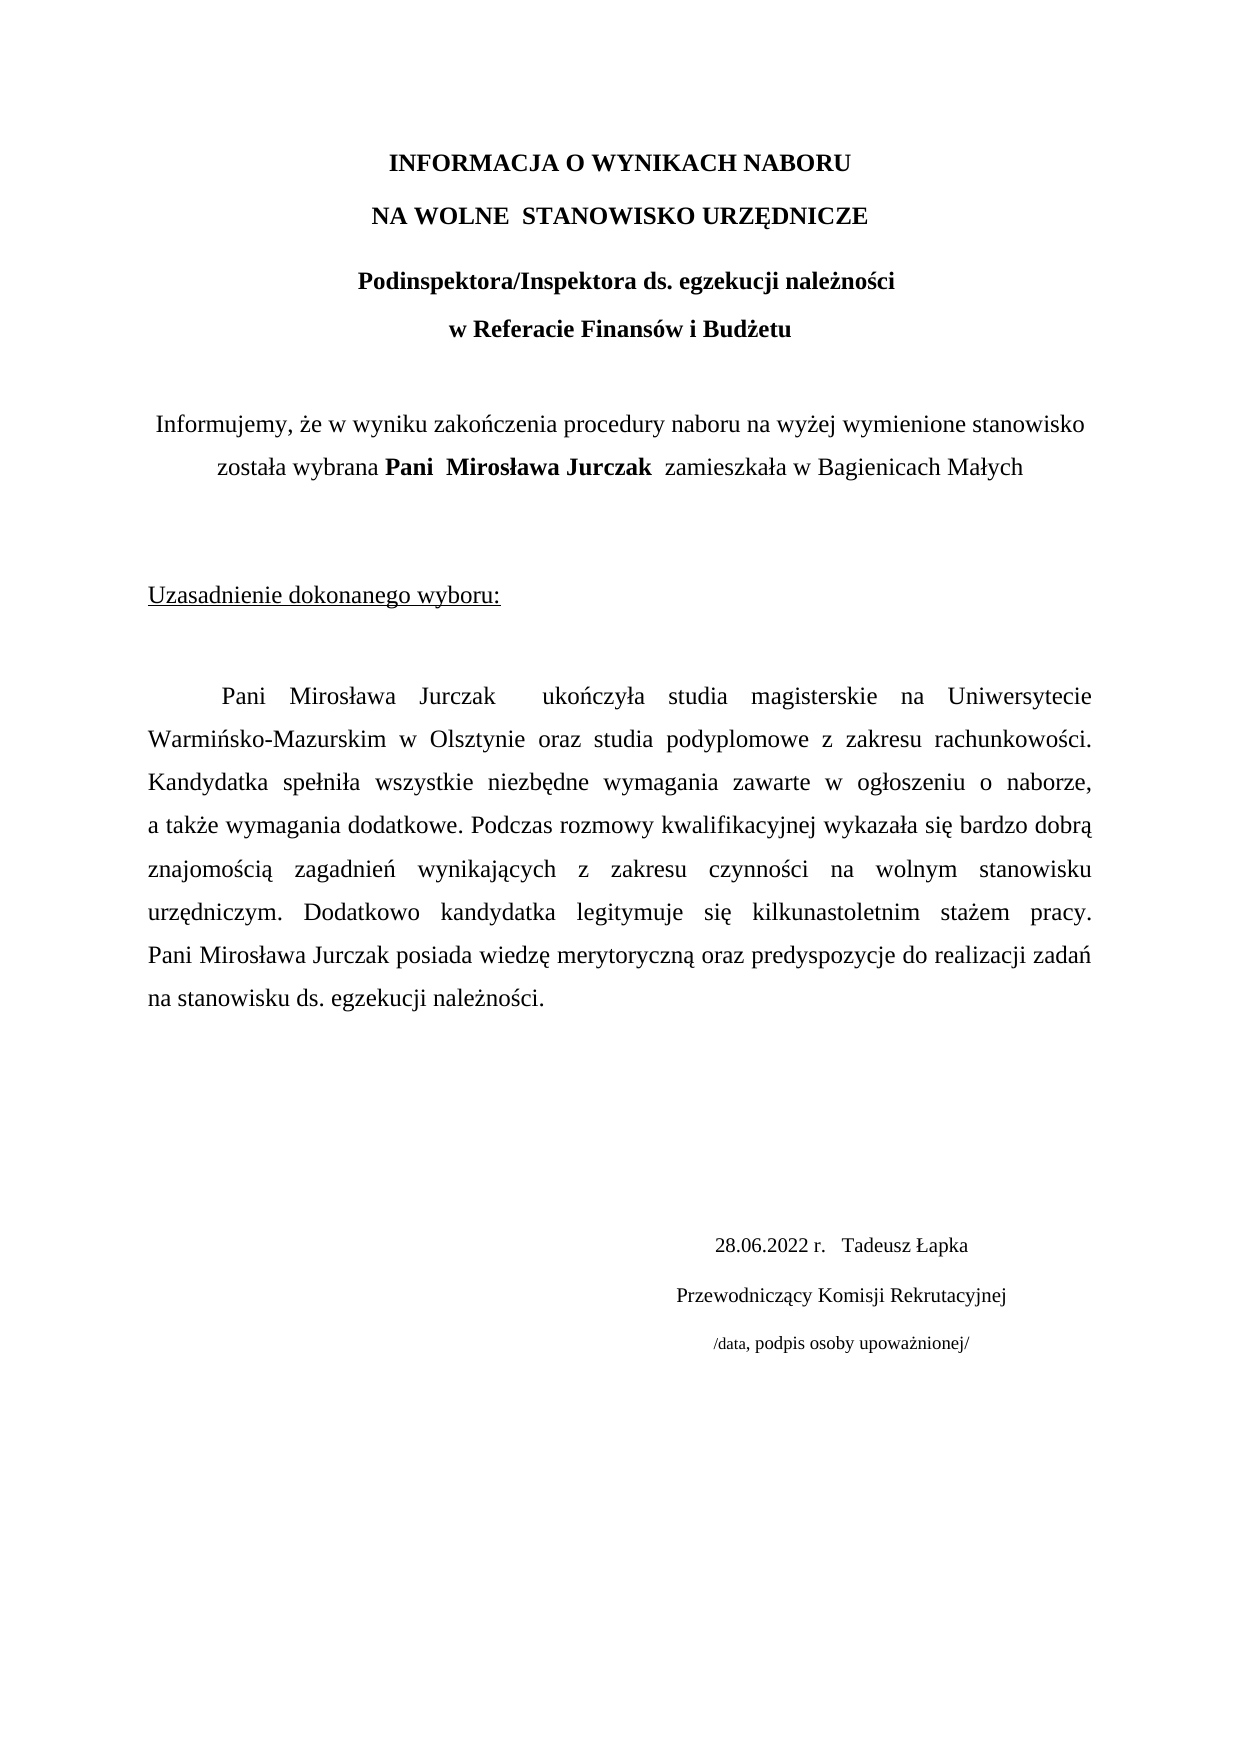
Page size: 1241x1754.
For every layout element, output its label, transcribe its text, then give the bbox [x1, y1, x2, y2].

text Uzasadnienie dokonanego wyboru: [148, 580, 1093, 609]
text INFORMACJA O WYNIKACH NABORU [148, 148, 1093, 176]
text NA WOLNE STANOWISKO URZĘDNICZE [148, 201, 1093, 230]
text Pani Mirosława Jurczak ukończyła studia magisterskie na Uniwersytecie Warmińsko-Mazurskim w Olsztynie oraz studia podyplomowe z zakresu rachunkowości. Kandydatka spełniła wszystkie niezbędne wymagania zawarte w ogłoszeniu o naborze, a także wymagania dodatkowe. Podczas rozmowy kwalifikacyjnej wykazała się bardzo dobrą znajomością zagadnień wynikających z zakresu czynności na wolnym stanowisku urzędniczym. Dodatkowo kandydatka legitymuje się kilkunastoletnim stażem pracy. Pani Mirosława Jurczak posiada wiedzę merytoryczną oraz predyspozycje do realizacji zadań na stanowisku ds. egzekucji należności. [148, 681, 1093, 1012]
text /data, podpis osoby upoważnionej/ [516, 1332, 1093, 1353]
text 28.06.2022 r. Tadeusz Łapka [516, 1197, 1093, 1258]
text Podinspektora/Inspektora ds. egzekucji należności [148, 266, 1093, 295]
text Informujemy, że w wyniku zakończenia procedury naboru na wyżej wymienione stanowisko została wybrana Pani Mirosława Jurczak zamieszkała w Bagienicach Małych [148, 409, 1093, 481]
text w Referacie Finansów i Budżetu [148, 314, 1093, 343]
text Przewodniczący Komisji Rekrutacyjnej [516, 1283, 1093, 1307]
